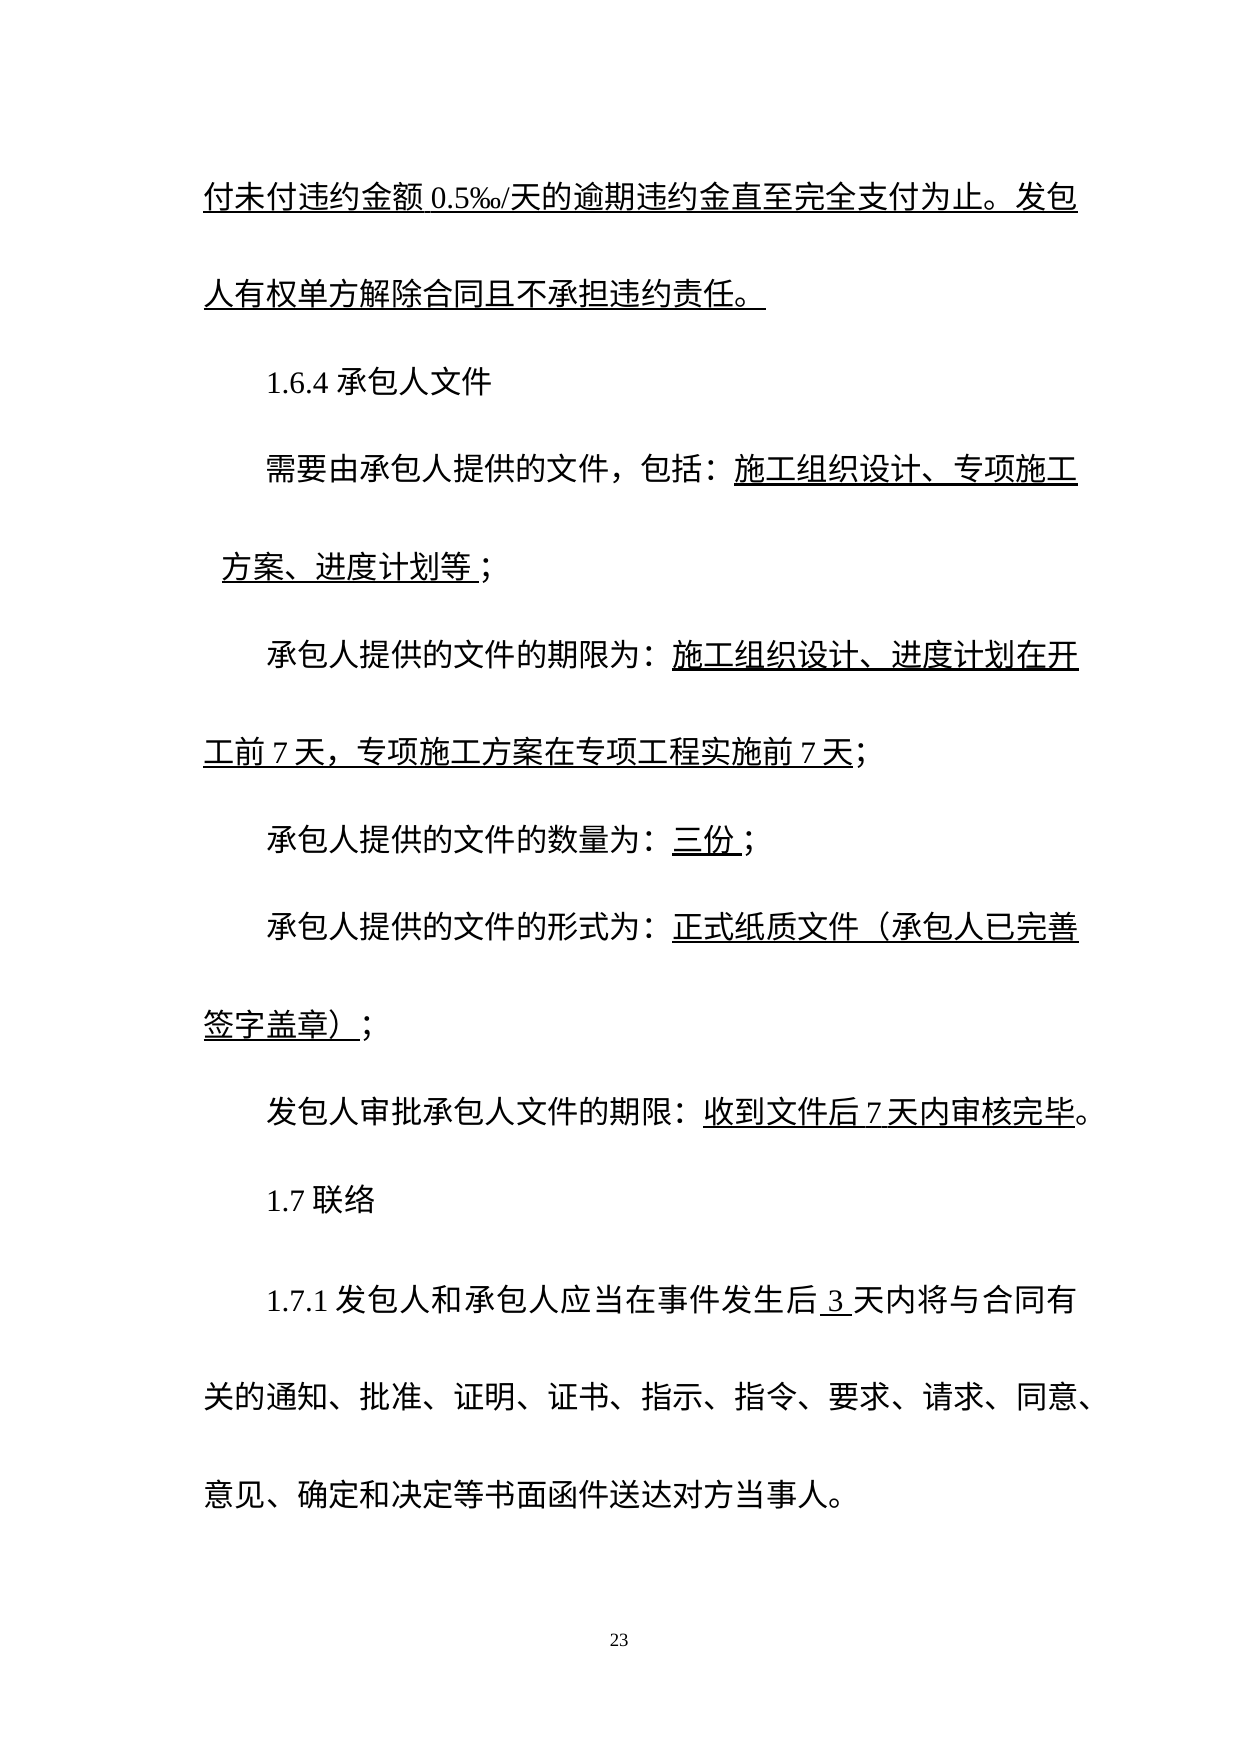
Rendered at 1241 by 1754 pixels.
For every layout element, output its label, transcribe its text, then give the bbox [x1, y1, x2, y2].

text 发包人审批承包人文件的期限：收到文件后7天内审核完毕。 [203, 1078, 1078, 1143]
text 1.7 联络 [203, 1165, 1078, 1230]
text 1.7.1发包人和承包人应当在事件发生后 3 天内将与合同有关的通知、批准、证明、证书、指示、指令、要求、请求、同意、意见、确定和决定等书面函件送达对方当事人。 [203, 1265, 1078, 1525]
text 需要由承包人提供的文件，包括：施工组织设计、专项施工方案、进度计划等 ； [222, 435, 1078, 597]
text 1.6.4 承包人文件 [203, 347, 1078, 412]
text 承包人提供的文件的期限为：施工组织设计、进度计划在开工前7天，专项施工方案在专项工程实施前7天； [203, 620, 1078, 782]
text 承包人提供的文件的数量为：三份 ； [203, 805, 1078, 870]
text 承包人提供的文件的形式为：正式纸质文件（承包人已完善签字盖章）； [203, 892, 1078, 1055]
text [203, 162, 1078, 211]
